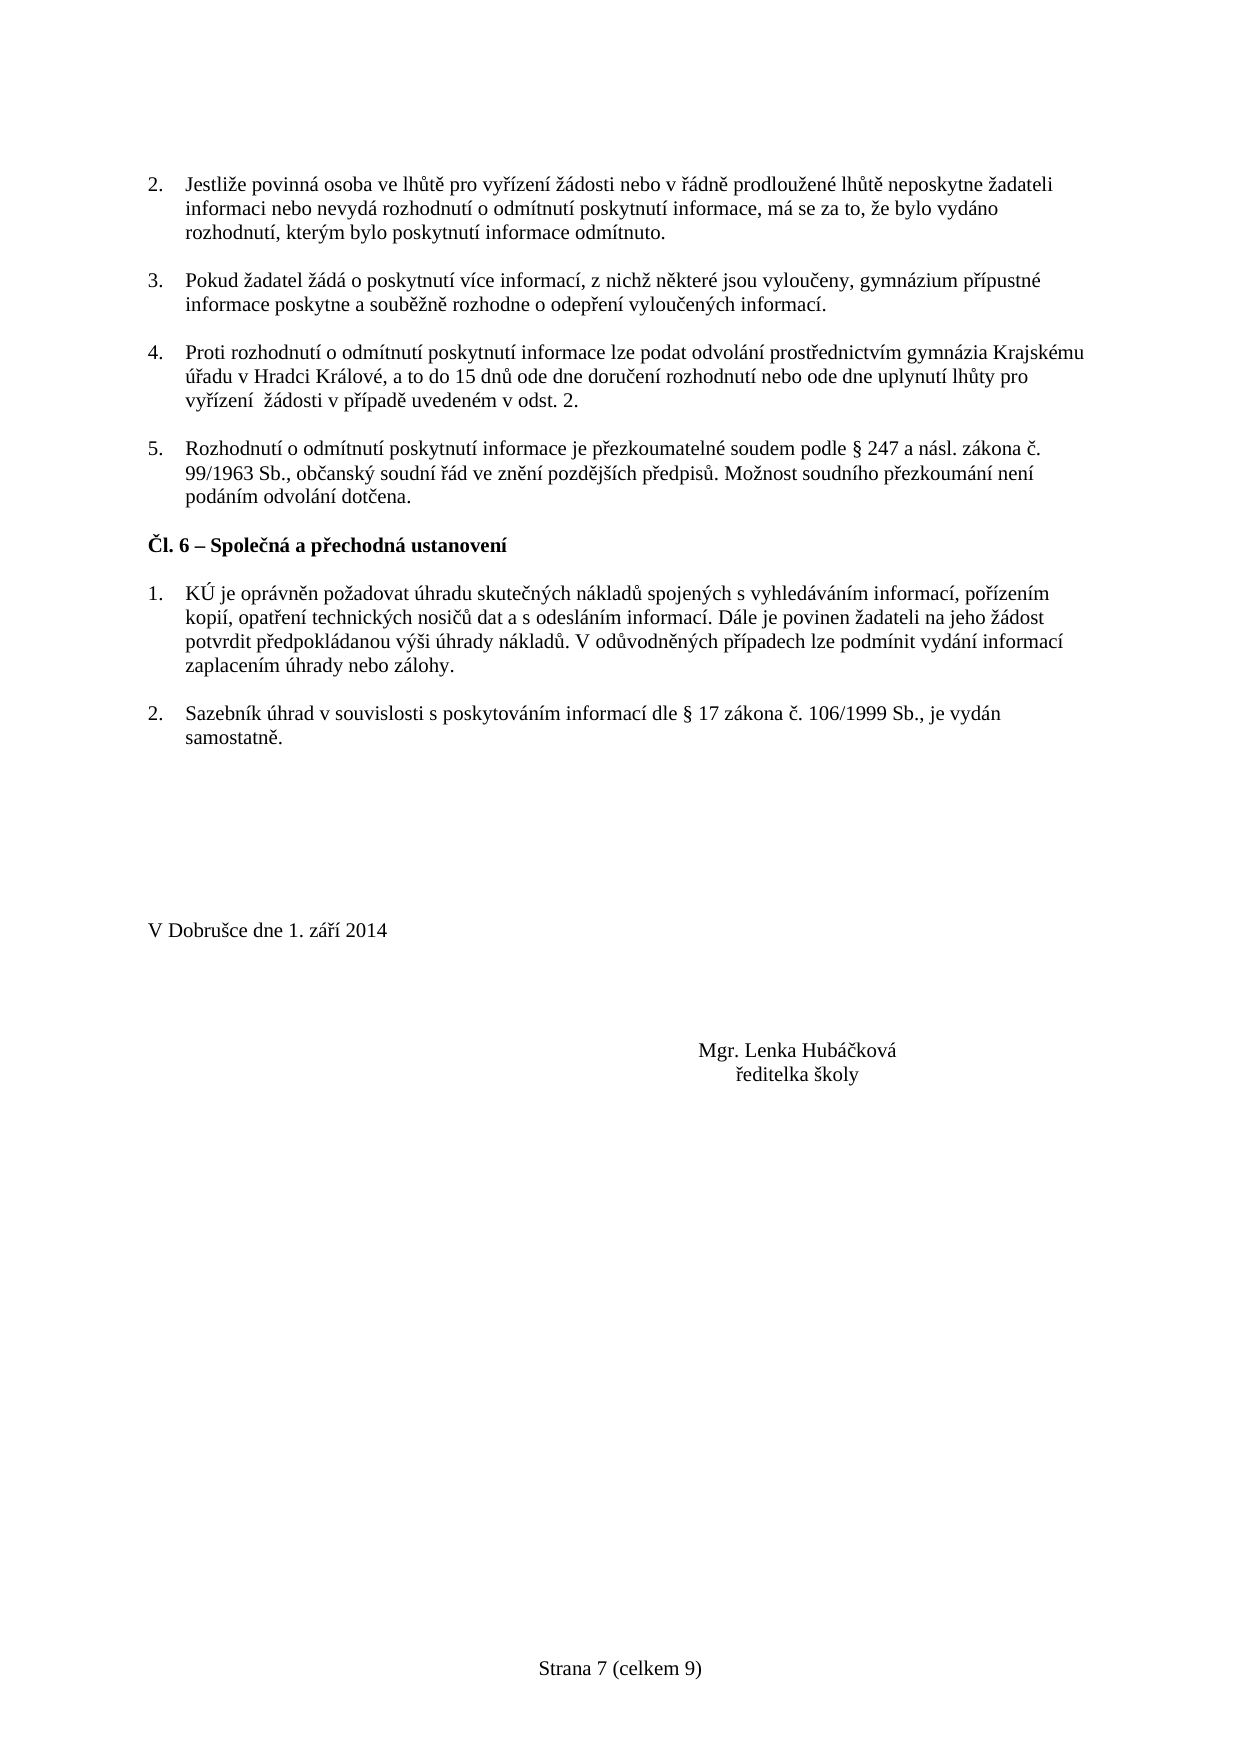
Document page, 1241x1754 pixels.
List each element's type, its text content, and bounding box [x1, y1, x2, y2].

list Rozhodnutí o odmítnutí poskytnutí informace je přezkoumatelné soudem podle § 247 a násl. zákona č. 99/1963 Sb., občanský soudní řád ve znění pozdějších předpisů. Možnost soudního přezkoumání není podáním odvolání dotčena. [148, 436, 1093, 508]
text V Dobrušce dne 1. září 2014 [148, 918, 1093, 942]
list Sazebník úhrad v souvislosti s poskytováním informací dle § 17 zákona č. 106/1999 Sb., je vydán samostatně. [148, 701, 1093, 749]
text ředitelka školy [148, 1062, 1093, 1086]
list Pokud žadatel žádá o poskytnutí více informací, z nichž některé jsou vyloučeny, gymnázium přípustné informace poskytne a souběžně rozhodne o odepření vyloučených informací. [148, 268, 1093, 316]
list KÚ je oprávněn požadovat úhradu skutečných nákladů spojených s vyhledáváním informací, pořízením kopií, opatření technických nosičů dat a s odesláním informací. Dále je povinen žadateli na jeho žádost potvrdit předpokládanou výši úhrady nákladů. V odůvodněných případech lze podmínit vydání informací zaplacením úhrady nebo zálohy. [148, 581, 1093, 677]
text Čl. 6 – Společná a přechodná ustanovení [148, 533, 1093, 557]
list Proti rozhodnutí o odmítnutí poskytnutí informace lze podat odvolání prostřednictvím gymnázia Krajskému úřadu v Hradci Králové, a to do 15 dnů ode dne doručení rozhodnutí nebo ode dne uplynutí lhůty pro vyřízení žádosti v případě uvedeném v odst. 2. [148, 340, 1093, 412]
text Mgr. Lenka Hubáčková [148, 1038, 1093, 1062]
list Jestliže povinná osoba ve lhůtě pro vyřízení žádosti nebo v řádně prodloužené lhůtě neposkytne žadateli informaci nebo nevydá rozhodnutí o odmítnutí poskytnutí informace, má se za to, že bylo vydáno rozhodnutí, kterým bylo poskytnutí informace odmítnuto. [148, 172, 1093, 244]
